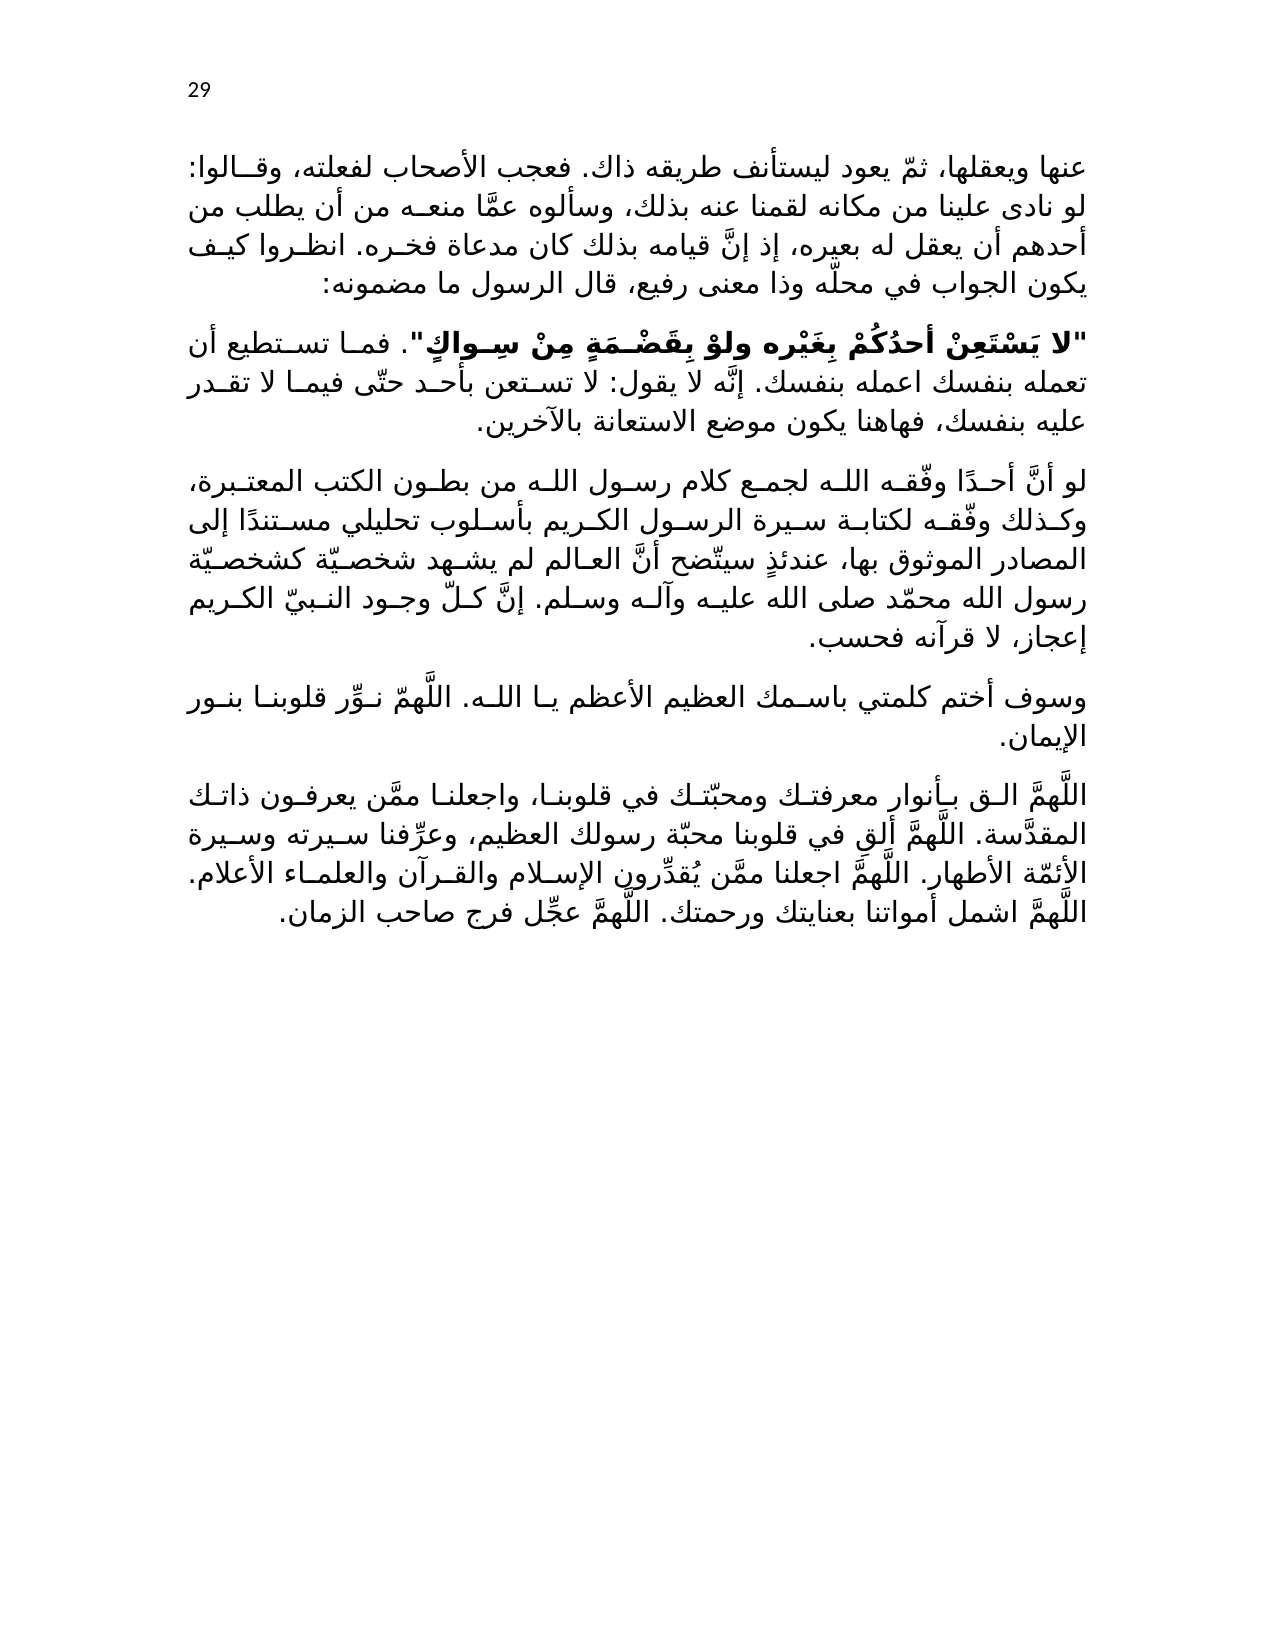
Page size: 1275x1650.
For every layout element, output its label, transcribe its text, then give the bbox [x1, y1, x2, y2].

text عنها ويعقلها، ثمّ يعود ليستأنف طريقه ذاك. فعجب الأصحاب لفعلته، وقالوا: لو نادى علينا من مكانه لقمنا عنه بذلك، وسألوه عمَّا منعه من أن يطلب من أحدهم أن يعقل له بعيره، إذ إنَّ قيامه بذلك كان مدعاة فخره. انظروا كيف يكون الجواب في محلّه وذا معنى رفيع، قال الرسول ما مضمونه: [187, 150, 1087, 301]
text اللَّهمَّ الق بأنوار معرفتك ومحبّتك في قلوبنا، واجعلنا ممَّن يعرفون ذاتك المقدَّسة. اللَّهمَّ ألقِ في قلوبنا محبّة رسولك العظيم، وعرِّفنا سيرته وسيرة الأئمّة الأطهار. اللَّهمَّ اجعلنا ممَّن يُقدِّرون الإسلام والقرآن والعلماء الأعلام. اللَّهمَّ اشمل أمواتنا بعنايتك ورحمتك. اللَّهمَّ عجِّل فرج صاحب الزمان. [187, 779, 1087, 929]
text "لا يَسْتَعِنْ أحدُكُمْ بِغَيْره ولوْ بِقَضْمَةٍ مِنْ سِواكٍ". فما تستطيع أن تعمله بنفسك اعمله بنفسك. إنَّه لا يقول: لا تستعن بأحد حتّى فيما لا تقدر عليه بنفسك، فهاهنا يكون موضع الاستعانة بالآخرين. [187, 327, 1087, 438]
text لو أنَّ أحدًا وفّقه الله لجمع كلام رسول الله من بطون الكتب المعتبرة، وكذلك وفّقه لكتابة سيرة الرسول الكريم بأسلوب تحليلي مستندًا إلى المصادر الموثوق بها، عندئذٍ سيتّضح أنَّ العالم لم يشهد شخصيّة كشخصيّة رسول الله محمّد صلى الله عليه وآله وسلم. إنَّ كلّ وجود النبيّ الكريم إعجاز، لا قرآنه فحسب. [187, 464, 1087, 654]
text وسوف أختم كلمتي باسمك العظيم الأعظم يا الله. اللَّهمّ نوِّر قلوبنا بنور الإيمان. [187, 680, 1087, 753]
